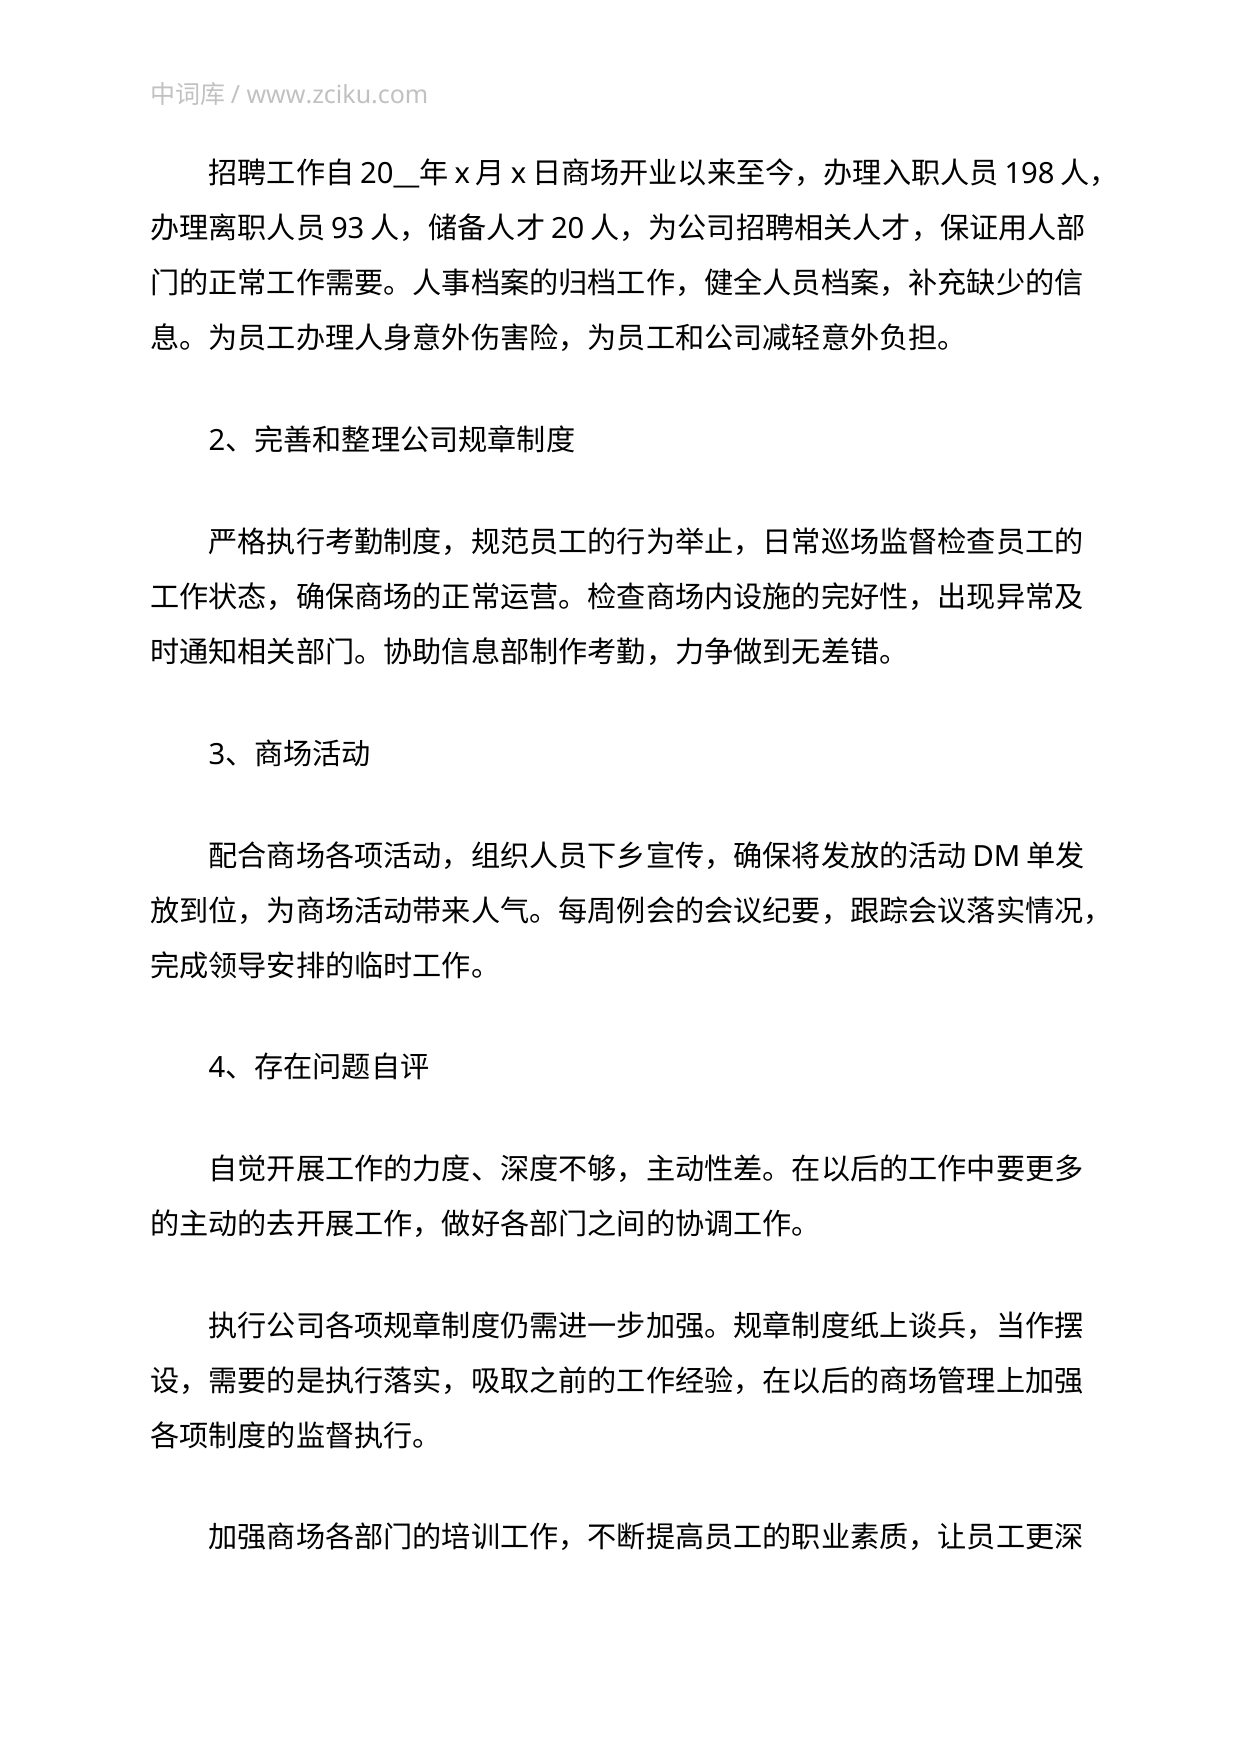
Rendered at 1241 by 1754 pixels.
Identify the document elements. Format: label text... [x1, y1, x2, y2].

text 自觉开展工作的力度、深度不够，主动性差。在以后的工作中要更多的主动的去开展工作，做好各部门之间的协调工作。 [150, 1146, 1090, 1243]
text 2、完善和整理公司规章制度 [150, 417, 1090, 459]
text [150, 1514, 1090, 1556]
text 配合商场各项活动，组织人员下乡宣传，确保将发放的活动DM单发放到位，为商场活动带来人气。每周例会的会议纪要，跟踪会议落实情况，完成领导安排的临时工作。 [150, 832, 1090, 984]
text 4、存在问题自评 [150, 1044, 1090, 1086]
text 3、商场活动 [150, 730, 1090, 773]
text 招聘工作自20__年x月x日商场开业以来至今，办理入职人员198人，办理离职人员93人，储备人才20人，为公司招聘相关人才，保证用人部门的正常工作需要。人事档案的归档工作，健全人员档案，补充缺少的信息。为员工办理人身意外伤害险，为员工和公司减轻意外负担。 [150, 150, 1090, 357]
text 执行公司各项规章制度仍需进一步加强。规章制度纸上谈兵，当作摆设，需要的是执行落实，吸取之前的工作经验，在以后的商场管理上加强各项制度的监督执行。 [150, 1302, 1090, 1454]
text 严格执行考勤制度，规范员工的行为举止，日常巡场监督检查员工的工作状态，确保商场的正常运营。检查商场内设施的完好性，出现异常及时通知相关部门。协助信息部制作考勤，力争做到无差错。 [150, 519, 1090, 671]
